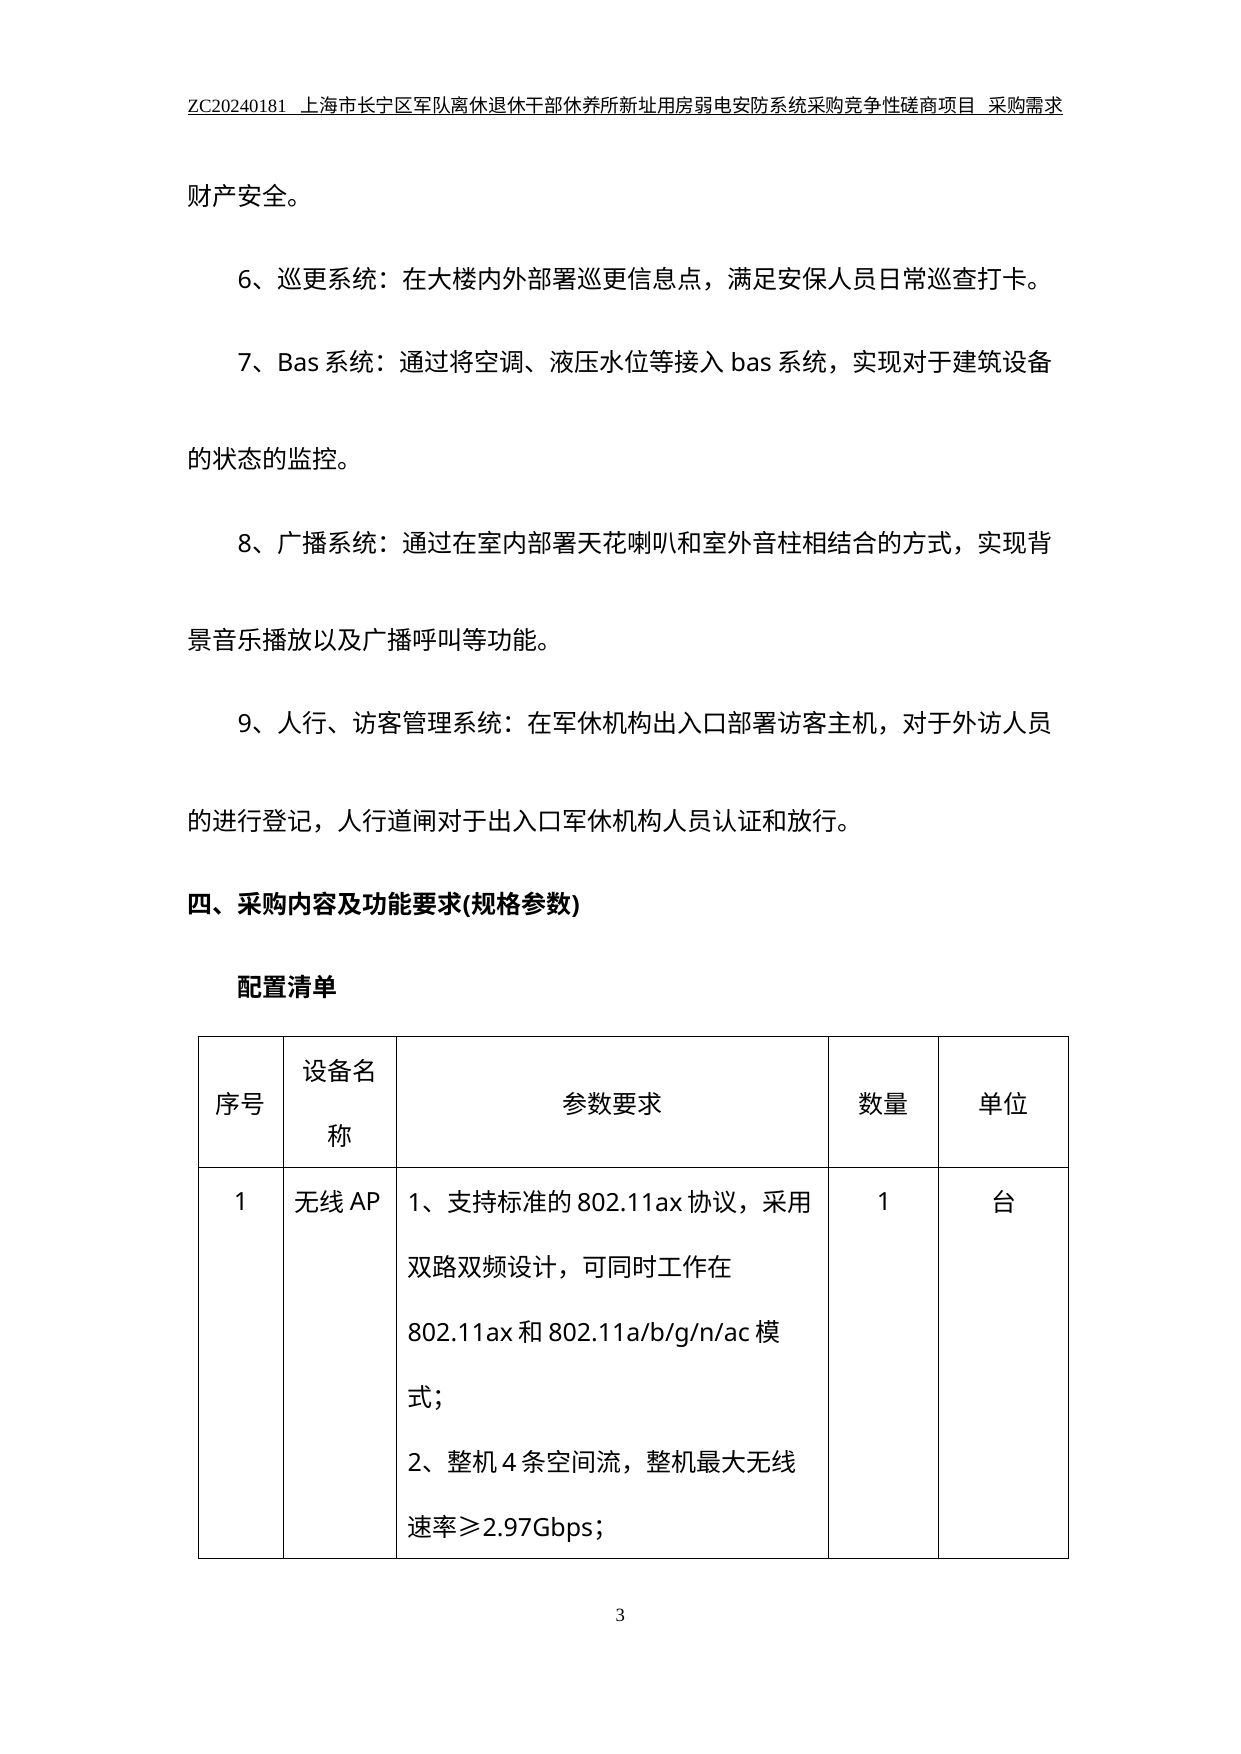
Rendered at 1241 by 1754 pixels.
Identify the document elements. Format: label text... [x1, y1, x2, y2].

table_header 序号 [199, 1037, 283, 1167]
list 广播系统：通过在室内部署天花喇叭和室外音柱相结合的方式，实现背景音乐播放以及广播呼叫等功能。 [187, 509, 1053, 671]
table_cell 1 [199, 1168, 283, 1558]
table_header 参数要求 [397, 1037, 828, 1167]
table_header 数量 [829, 1037, 938, 1167]
table_header 单位 [939, 1037, 1068, 1167]
table_cell 1 [829, 1168, 938, 1558]
table_header 设备名称 [284, 1037, 396, 1167]
list Bas系统：通过将空调、液压水位等接入bas系统，实现对于建筑设备的状态的监控。 [187, 328, 1053, 491]
list 巡更系统：在大楼内外部署巡更信息点，满足安保人员日常巡查打卡。 [187, 245, 1053, 310]
list 人行、访客管理系统：在军休机构出入口部署访客主机，对于外访人员的进行登记，人行道闸对于出入口军休机构人员认证和放行。 [187, 689, 1053, 852]
table_cell 台 [939, 1168, 1068, 1558]
text 四、采购内容及功能要求(规格参数) [187, 870, 1053, 935]
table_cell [397, 1168, 828, 1558]
table_cell 无线AP [284, 1168, 396, 1558]
text 配置清单 [187, 953, 1053, 1018]
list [187, 162, 1053, 227]
